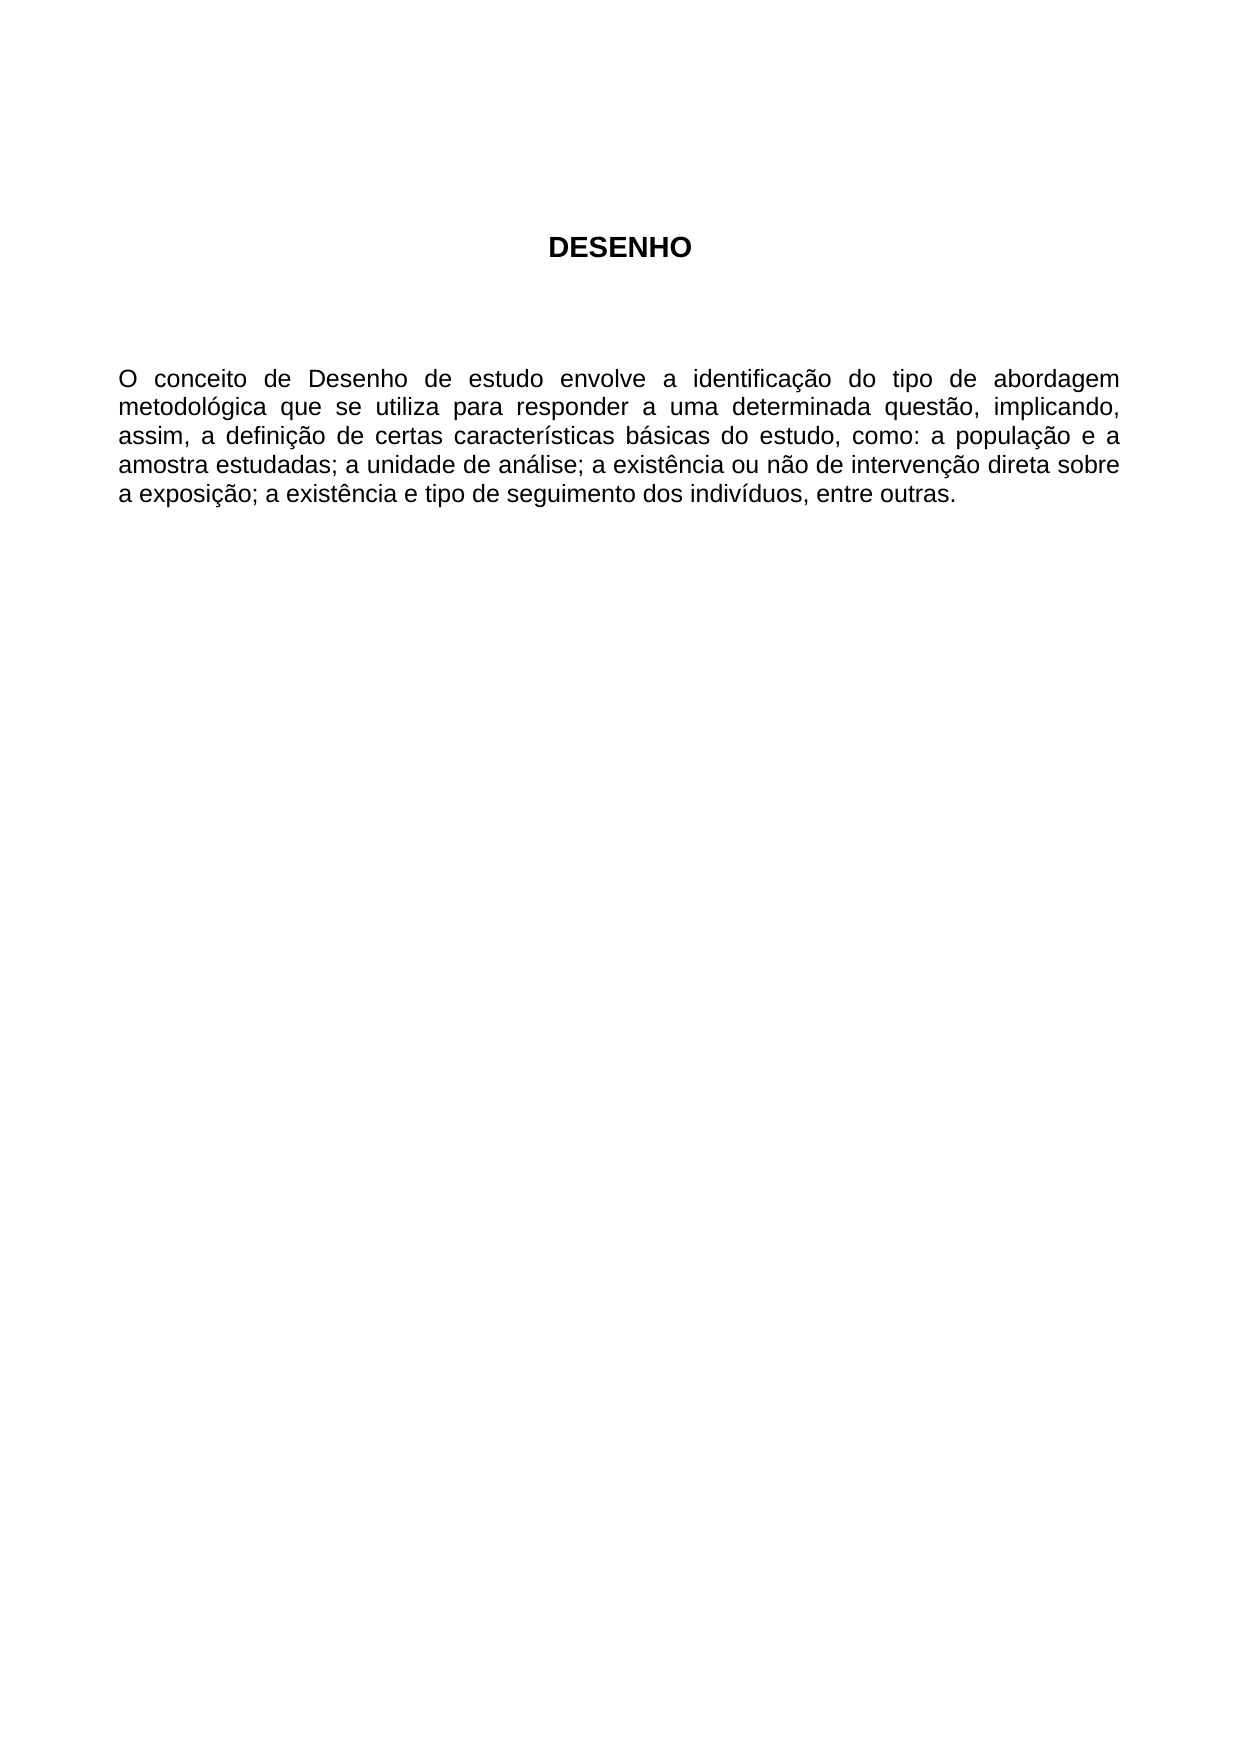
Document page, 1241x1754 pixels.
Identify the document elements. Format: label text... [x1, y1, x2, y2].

text desenho [118, 230, 1122, 263]
text O conceito de Desenho de estudo envolve a identificação do tipo de abordagem metodológica que se utiliza para responder a uma determinada questão, implicando, assim, a definição de certas características básicas do estudo, como: a população e a amostra estudadas; a unidade de análise; a existência ou não de intervenção direta sobre a exposição; a existência e tipo de seguimento dos indivíduos, entre outras. [118, 363, 1122, 507]
